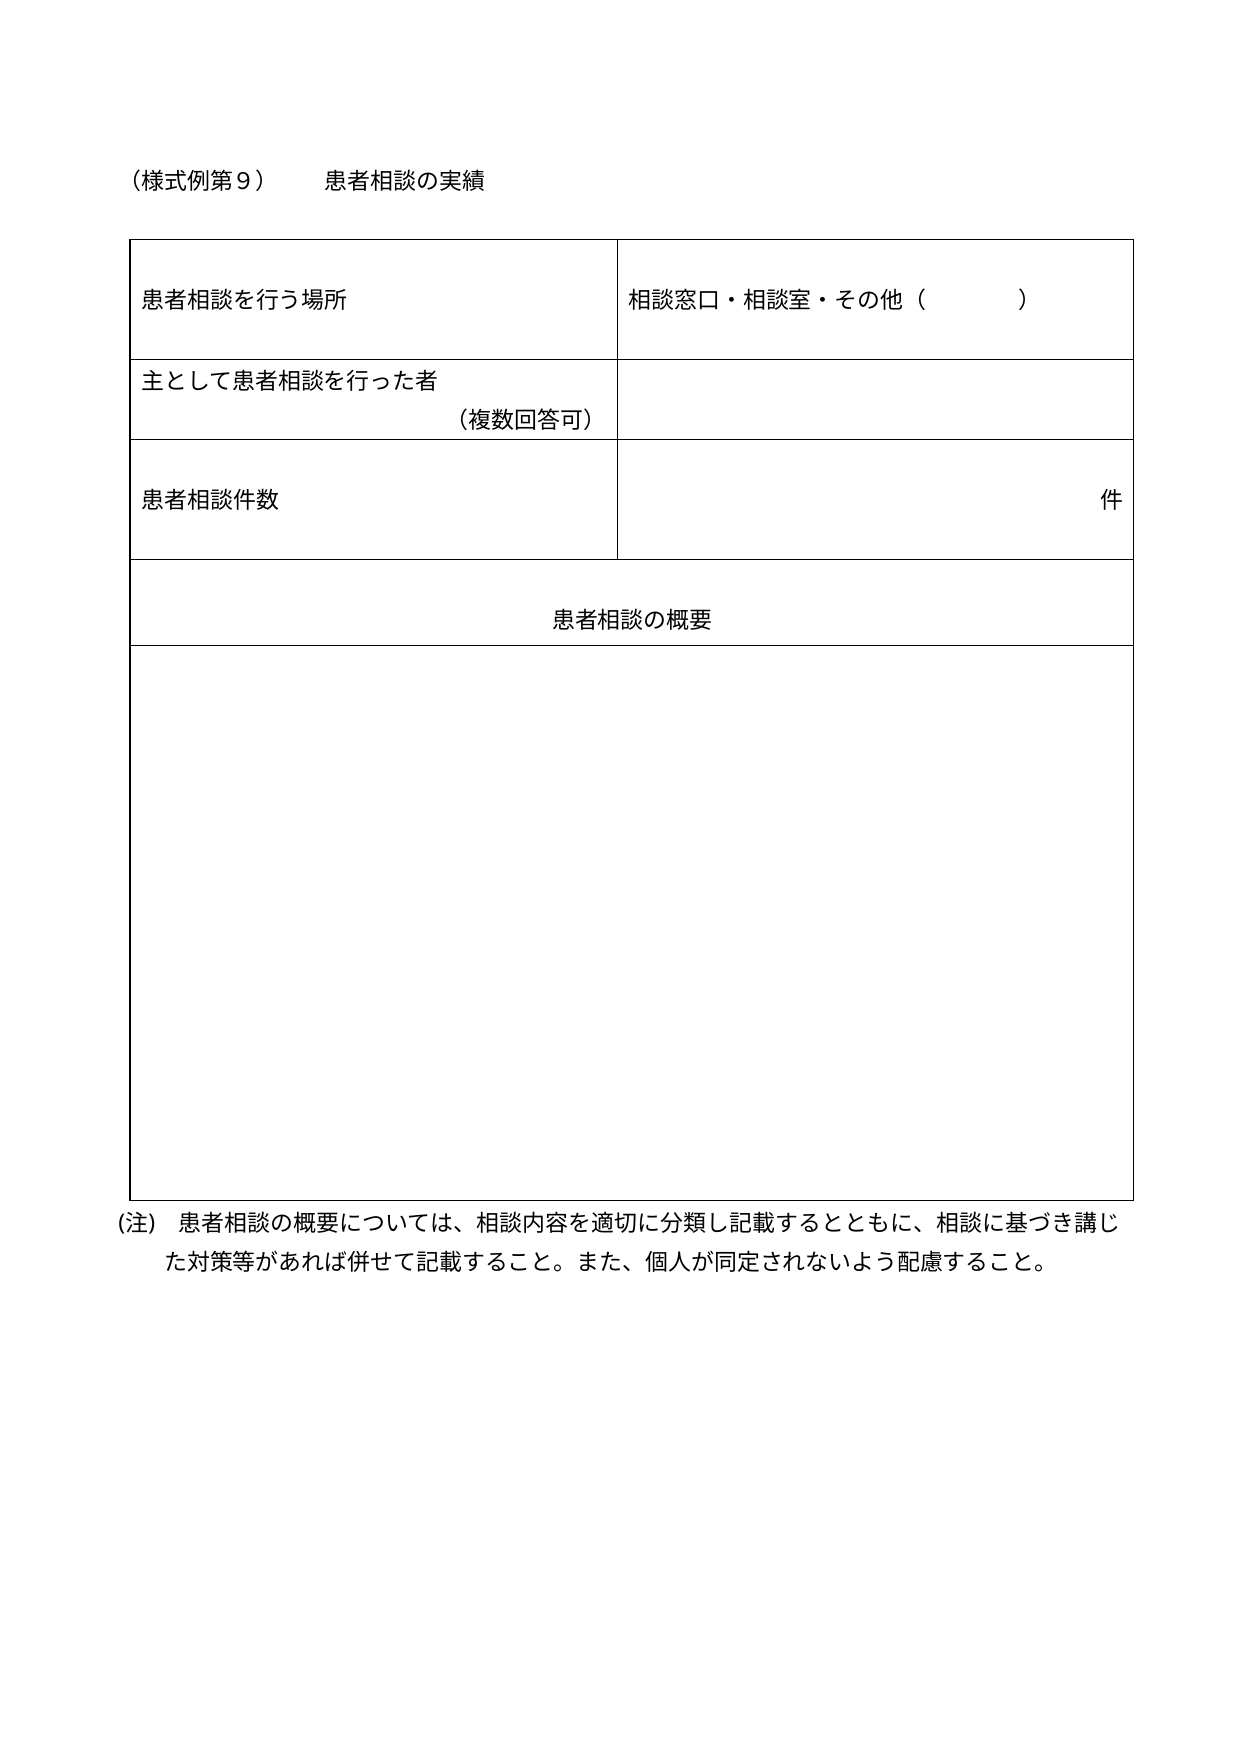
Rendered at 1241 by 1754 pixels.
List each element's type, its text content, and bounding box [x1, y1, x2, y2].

text (注) 患者相談の概要については、相談内容を適切に分類し記載するとともに、相談に基づき講じた対策等があれば併せて記載すること。また、個人が同定されないよう配慮すること。 [118, 1201, 1122, 1281]
table_cell 患者相談件数 [131, 440, 617, 558]
table_cell 主として患者相談を行った者 （複数回答可） [131, 360, 617, 439]
table_cell 患者相談の概要 [131, 560, 1133, 645]
table_header 相談窓口・相談室・その他（ ） [618, 240, 1133, 358]
table_cell 件 [618, 440, 1133, 558]
text （様式例第９） 患者相談の実績 [118, 159, 1122, 199]
table_cell [131, 646, 1133, 1200]
table_cell [618, 360, 1133, 439]
table_header 患者相談を行う場所 [131, 240, 617, 358]
